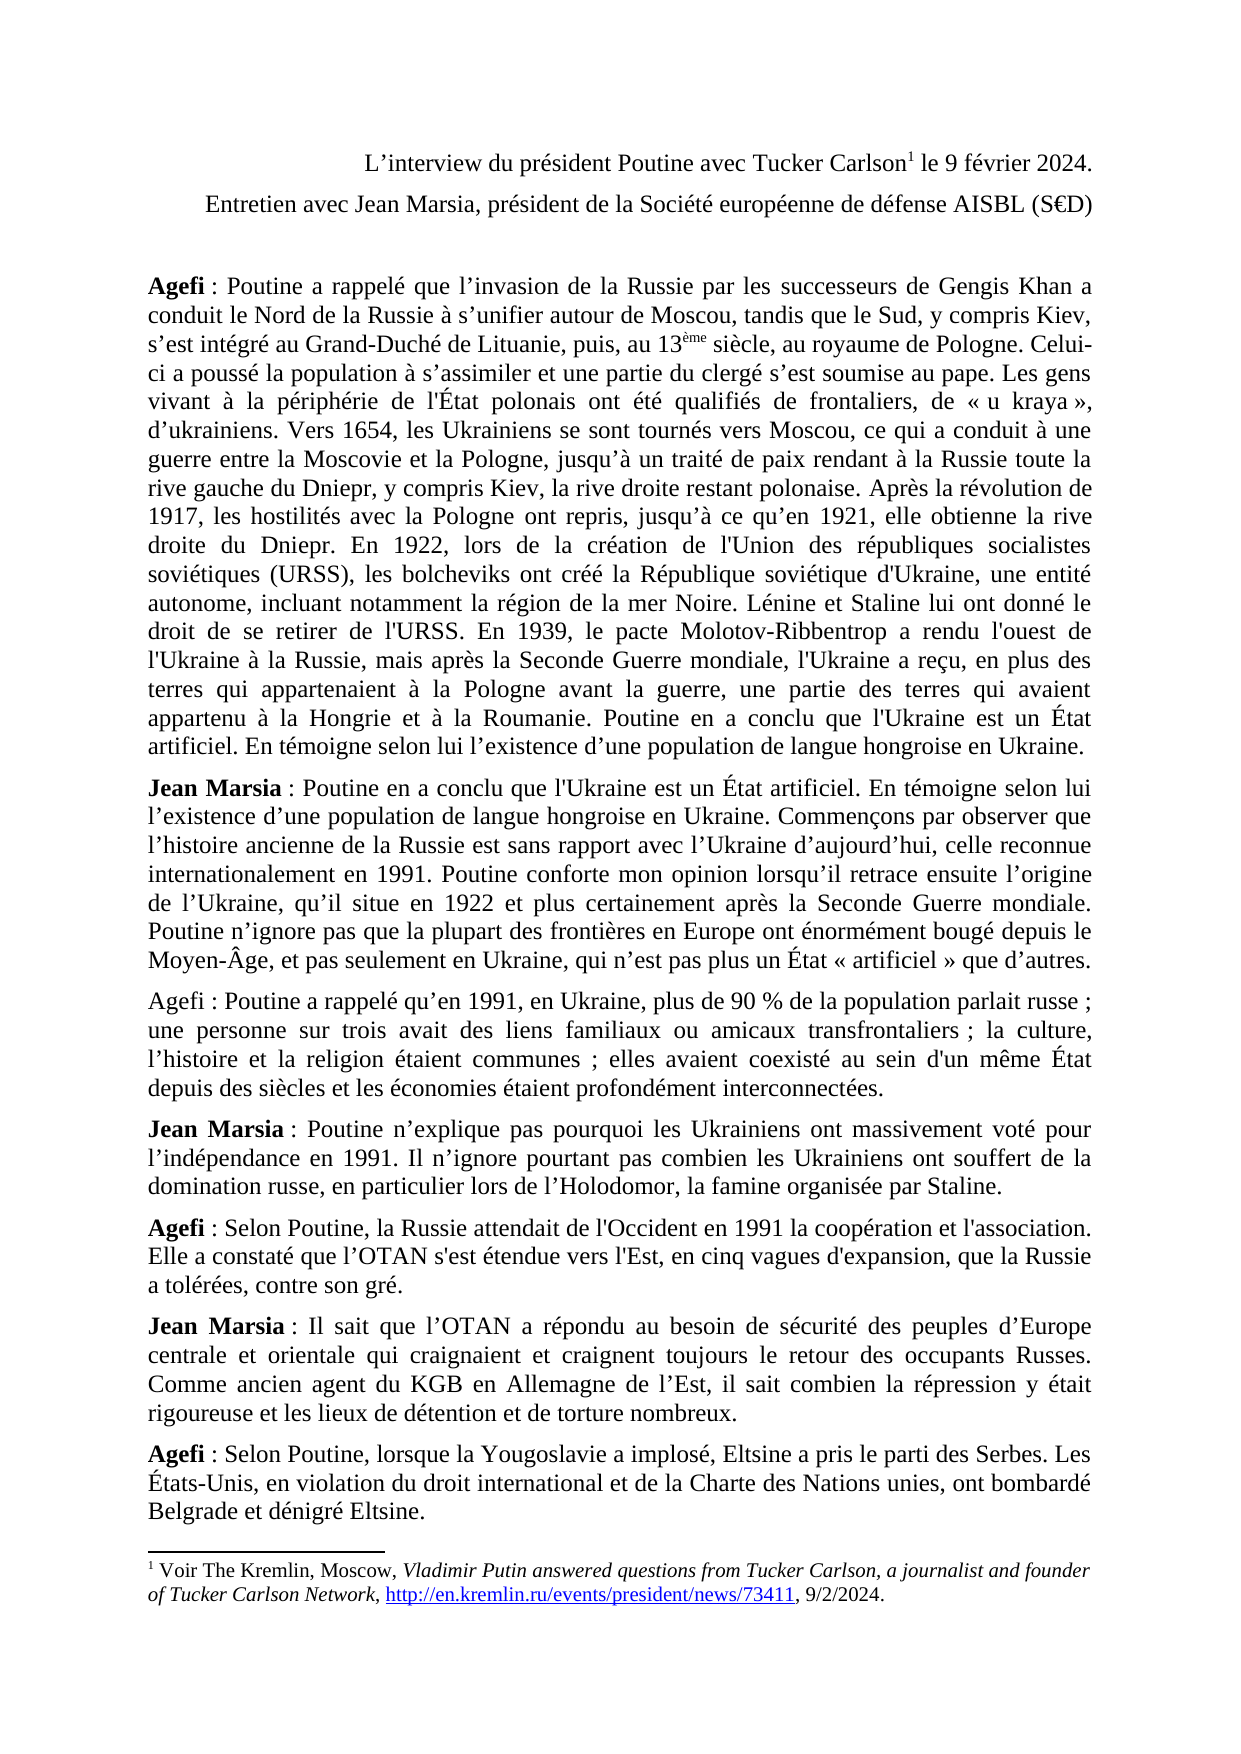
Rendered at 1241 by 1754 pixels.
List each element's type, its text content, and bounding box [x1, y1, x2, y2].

text L’interview du président Poutine avec Tucker Carlson le 9 février 2024. [148, 148, 1093, 176]
text Jean Marsia : Poutine n’explique pas pourquoi les Ukrainiens ont massivement voté pour l’indépendance en 1991. Il n’ignore pourtant pas combien les Ukrainiens ont souffert de la domination russe, en particulier lors de l’Holodomor, la famine organisée par Staline. [148, 1114, 1093, 1200]
text Jean Marsia : Il sait que l’OTAN a répondu au besoin de sécurité des peuples d’Europe centrale et orientale qui craignaient et craignent toujours le retour des occupants Russes. Comme ancien agent du KGB en Allemagne de l’Est, il sait combien la répression y était rigoureuse et les lieux de détention et de torture nombreux. [148, 1311, 1093, 1426]
text Agefi : Selon Poutine, la Russie attendait de l'Occident en 1991 la coopération et l'association. Elle a constaté que l’OTAN s'est étendue vers l'Est, en cinq vagues d'expansion, que la Russie a tolérées, contre son gré. [148, 1213, 1093, 1299]
text Entretien avec Jean Marsia, président de la Société européenne de défense AISBL (S€D) [148, 189, 1093, 218]
text Agefi : Poutine a rappelé que l’invasion de la Russie par les successeurs de Gengis Khan a conduit le Nord de la Russie à s’unifier autour de Moscou, tandis que le Sud, y compris Kiev, s’est intégré au Grand-Duché de Lituanie, puis, au 13ème siècle, au royaume de Pologne. Celui-ci a poussé la population à s’assimiler et une partie du clergé s’est soumise au pape. Les gens vivant à la périphérie de l'État polonais ont été qualifiés de frontaliers, de « u kraya », d’ukrainiens. Vers 1654, les Ukrainiens se sont tournés vers Moscou, ce qui a conduit à une guerre entre la Moscovie et la Pologne, jusqu’à un traité de paix rendant à la Russie toute la rive gauche du Dniepr, y compris Kiev, la rive droite restant polonaise. Après la révolution de 1917, les hostilités avec la Pologne ont repris, jusqu’à ce qu’en 1921, elle obtienne la rive droite du Dniepr. En 1922, lors de la création de l'Union des républiques socialistes soviétiques (URSS), les bolcheviks ont créé la République soviétique d'Ukraine, une entité autonome, incluant notamment la région de la mer Noire. Lénine et Staline lui ont donné le droit de se retirer de l'URSS. En 1939, le pacte Molotov-Ribbentrop a rendu l'ouest de l'Ukraine à la Russie, mais après la Seconde Guerre mondiale, l'Ukraine a reçu, en plus des terres qui appartenaient à la Pologne avant la guerre, une partie des terres qui avaient appartenu à la Hongrie et à la Roumanie. Poutine en a conclu que l'Ukraine est un État artificiel. En témoigne selon lui l’existence d’une population de langue hongroise en Ukraine. [148, 271, 1093, 760]
text Agefi : Selon Poutine, lorsque la Yougoslavie a implosé, Eltsine a pris le parti des Serbes. Les États-Unis, en violation du droit international et de la Charte des Nations unies, ont bombardé Belgrade et dénigré Eltsine. [148, 1439, 1093, 1525]
text Agefi : Poutine a rappelé qu’en 1991, en Ukraine, plus de 90 % de la population parlait russe ; une personne sur trois avait des liens familiaux ou amicaux transfrontaliers ; la culture, l’histoire et la religion étaient communes ; elles avaient coexisté au sein d'un même État depuis des siècles et les économies étaient profondément interconnectées. [148, 986, 1093, 1101]
text Jean Marsia : Poutine en a conclu que l'Ukraine est un État artificiel. En témoigne selon lui l’existence d’une population de langue hongroise en Ukraine. Commençons par observer que l’histoire ancienne de la Russie est sans rapport avec l’Ukraine d’aujourd’hui, celle reconnue internationalement en 1991. Poutine conforte mon opinion lorsqu’il retrace ensuite l’origine de l’Ukraine, qu’il situe en 1922 et plus certainement après la Seconde Guerre mondiale. Poutine n’ignore pas que la plupart des frontières en Europe ont énormément bougé depuis le Moyen-Âge, et pas seulement en Ukraine, qui n’est pas plus un État « artificiel » que d’autres. [148, 773, 1093, 974]
